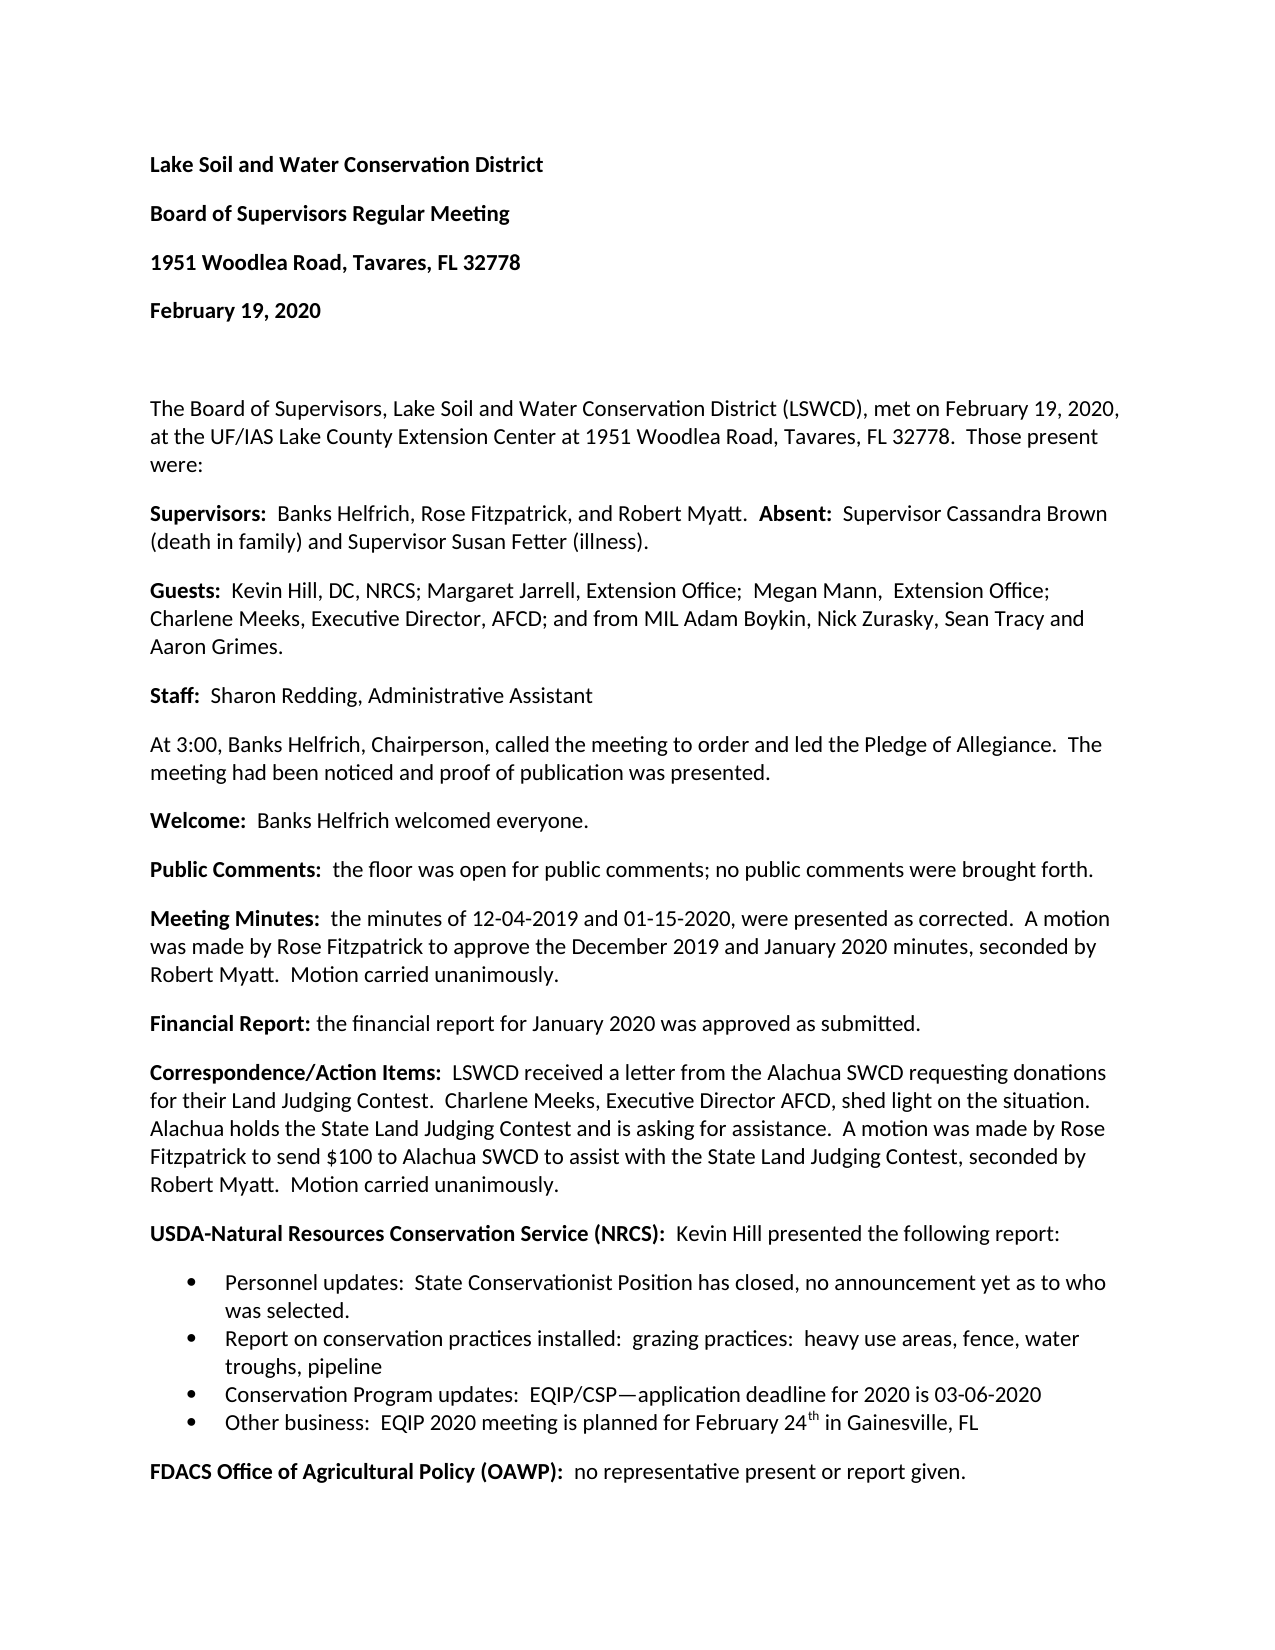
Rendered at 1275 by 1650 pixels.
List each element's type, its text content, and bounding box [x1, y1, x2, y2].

list Report on conservation practices installed: grazing practices: heavy use areas, fence, water troughs, pipeline [187, 1324, 1125, 1380]
text Staff: Sharon Redding, Administrative Assistant [150, 681, 1125, 709]
text 1951 Woodlea Road, Tavares, FL 32778 [150, 248, 1125, 276]
text Financial Report: the financial report for January 2020 was approved as submitted. [150, 1009, 1125, 1037]
list Other business: EQIP 2020 meeting is planned for February 24th in Gainesville, FL [187, 1408, 1125, 1436]
text Public Comments: the floor was open for public comments; no public comments were brought forth. [150, 856, 1125, 883]
text USDA-Natural Resources Conservation Service (NRCS): Kevin Hill presented the following report: [150, 1219, 1125, 1247]
text Lake Soil and Water Conservation District [150, 150, 1125, 178]
text Board of Supervisors Regular Meeting [150, 199, 1125, 227]
text Guests: Kevin Hill, DC, NRCS; Margaret Jarrell, Extension Office; Megan Mann, Extension Office; Charlene Meeks, Executive Director, AFCD; and from MIL Adam Boykin, Nick Zurasky, Sean Tracy and Aaron Grimes. [150, 576, 1125, 660]
text At 3:00, Banks Helfrich, Chairperson, called the meeting to order and led the Pledge of Allegiance. The meeting had been noticed and proof of publication was presented. [150, 730, 1125, 786]
text Supervisors: Banks Helfrich, Rose Fitzpatrick, and Robert Myatt. Absent: Supervisor Cassandra Brown (death in family) and Supervisor Susan Fetter (illness). [150, 499, 1125, 555]
list Conservation Program updates: EQIP/CSP—application deadline for 2020 is 03-06-2020 [187, 1380, 1125, 1408]
text FDACS Office of Agricultural Policy (OAWP): no representative present or report given. [150, 1457, 1125, 1485]
text Meeting Minutes: the minutes of 12-04-2019 and 01-15-2020, were presented as corrected. A motion was made by Rose Fitzpatrick to approve the December 2019 and January 2020 minutes, seconded by Robert Myatt. Motion carried unanimously. [150, 904, 1125, 988]
text The Board of Supervisors, Lake Soil and Water Conservation District (LSWCD), met on February 19, 2020, at the UF/IAS Lake County Extension Center at 1951 Woodlea Road, Tavares, FL 32778. Those present were: [150, 394, 1125, 478]
text Welcome: Banks Helfrich welcomed everyone. [150, 807, 1125, 835]
text Correspondence/Action Items: LSWCD received a letter from the Alachua SWCD requesting donations for their Land Judging Contest. Charlene Meeks, Executive Director AFCD, shed light on the situation. Alachua holds the State Land Judging Contest and is asking for assistance. A motion was made by Rose Fitzpatrick to send $100 to Alachua SWCD to assist with the State Land Judging Contest, seconded by Robert Myatt. Motion carried unanimously. [150, 1058, 1125, 1198]
text February 19, 2020 [150, 297, 1125, 324]
list Personnel updates: State Conservationist Position has closed, no announcement yet as to who was selected. [187, 1268, 1125, 1324]
